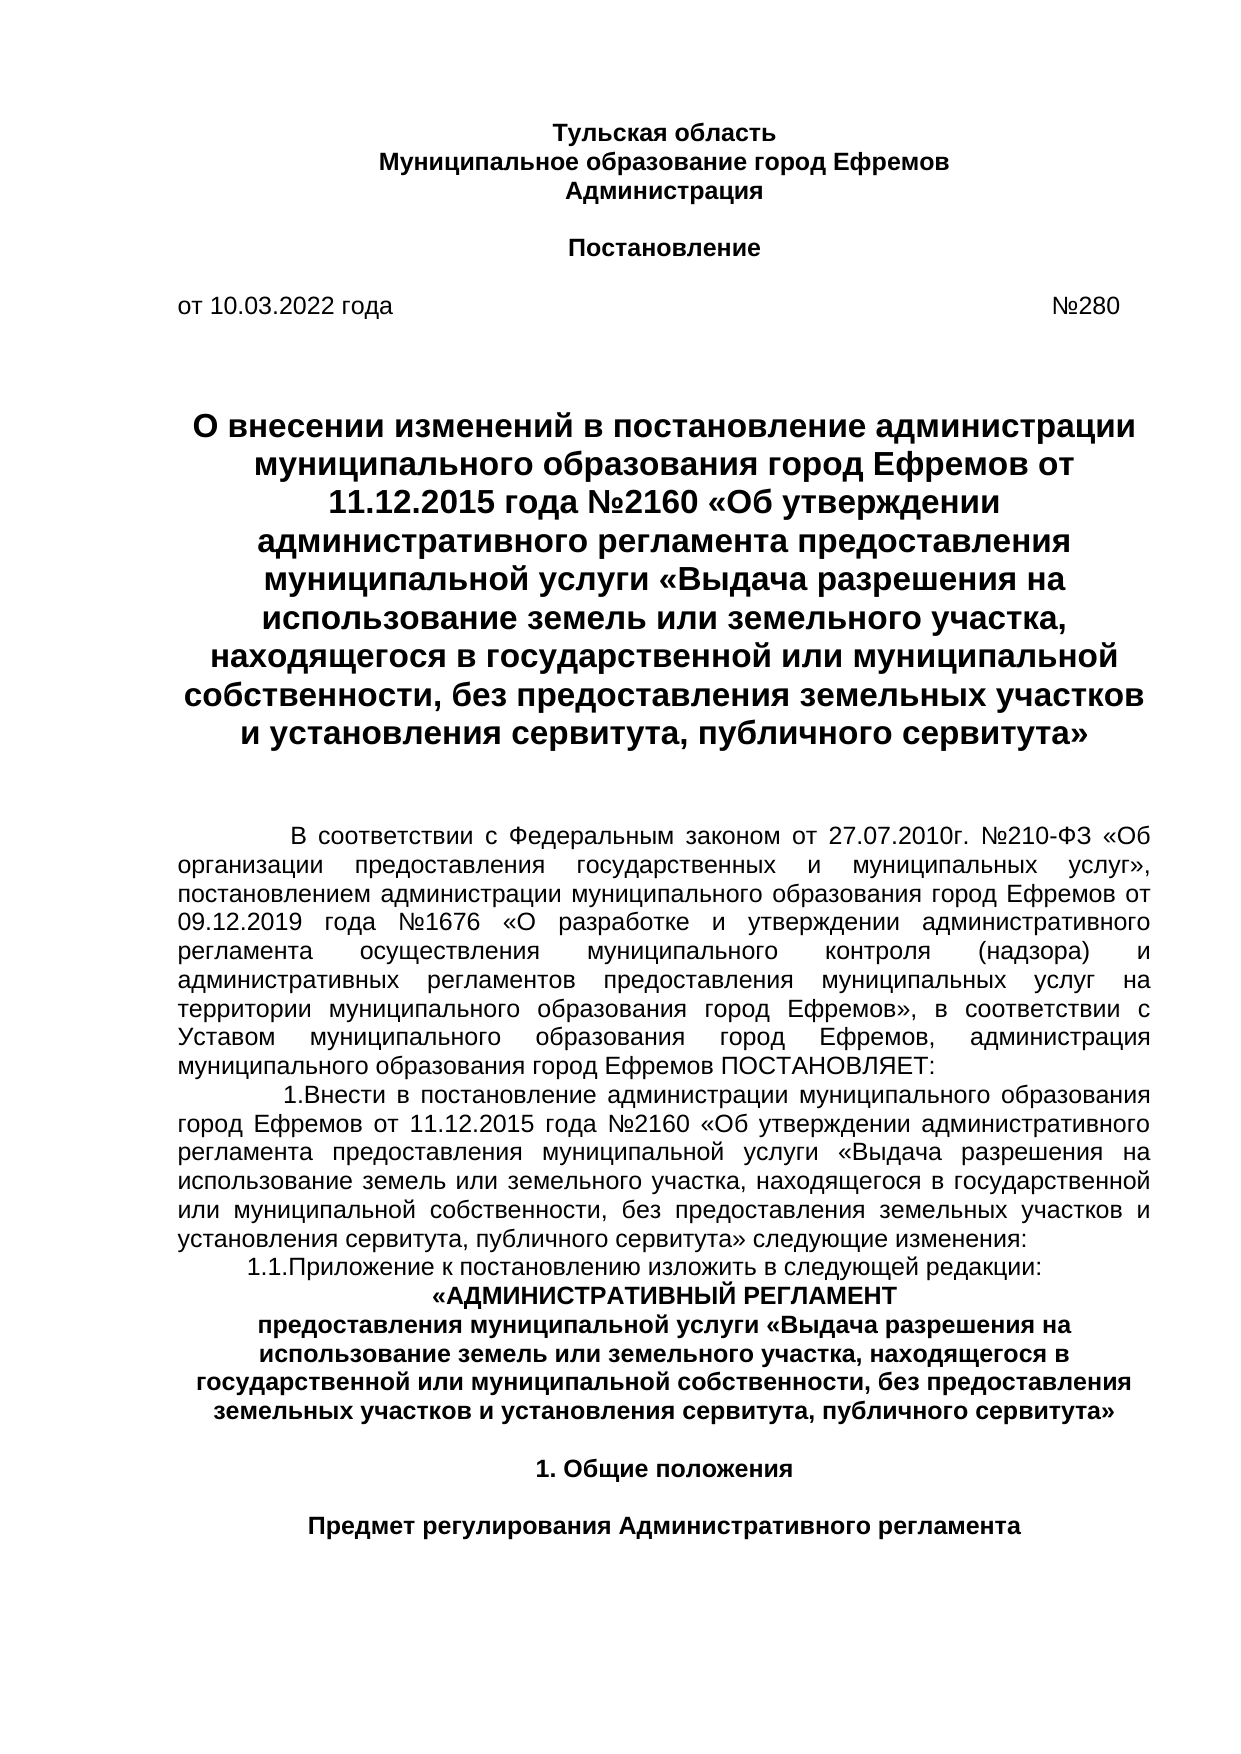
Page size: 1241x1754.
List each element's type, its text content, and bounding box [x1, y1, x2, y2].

text В соответствии с Федеральным законом от 27.07.2010г. №210-ФЗ «Об организации предоставления государственных и муниципальных услуг», постановлением администрации муниципального образования город Ефремов от 09.12.2019 года №1676 «О разработке и утверждении административного регламента осуществления муниципального контроля (надзора) и административных регламентов предоставления муниципальных услуг на территории муниципального образования город Ефремов», в соответствии с Уставом муниципального образования город Ефремов, администрация муниципального образования город Ефремов ПОСТАНОВЛЯЕТ: [177, 821, 1152, 1080]
text Предмет регулирования Административного регламента [177, 1511, 1152, 1540]
text 1.1.Приложение к постановлению изложить в следующей редакции: [177, 1252, 1152, 1281]
text 1. Общие положения [177, 1454, 1152, 1482]
text предоставления муниципальной услуги «Выдача разрешения на использование земель или земельного участка, находящегося в государственной или муниципальной собственности, без предоставления земельных участков и установления сервитута, публичного сервитута» [177, 1310, 1152, 1425]
text от 10.03.2022 года №280 [177, 291, 1152, 319]
text Муниципальное образование город Ефремов [177, 147, 1152, 176]
text Администрация [177, 176, 1152, 204]
text Постановление [177, 233, 1152, 262]
text 1.Внести в постановление администрации муниципального образования город Ефремов от 11.12.2015 года №2160 «Об утверждении административного регламента предоставления муниципальной услуги «Выдача разрешения на использование земель или земельного участка, находящегося в государственной или муниципальной собственности, без предоставления земельных участков и установления сервитута, публичного сервитута» следующие изменения: [177, 1080, 1152, 1252]
text Тульская область [177, 118, 1152, 147]
text «АДМИНИСТРАТИВНЫЙ РЕГЛАМЕНТ [177, 1281, 1152, 1310]
text О внесении изменений в постановление администрации муниципального образования город Ефремов от 11.12.2015 года №2160 «Об утверждении административного регламента предоставления муниципальной услуги «Выдача разрешения на использование земель или земельного участка, находящегося в государственной или муниципальной собственности, без предоставления земельных участков и установления сервитута, публичного сервитута» [177, 406, 1152, 752]
